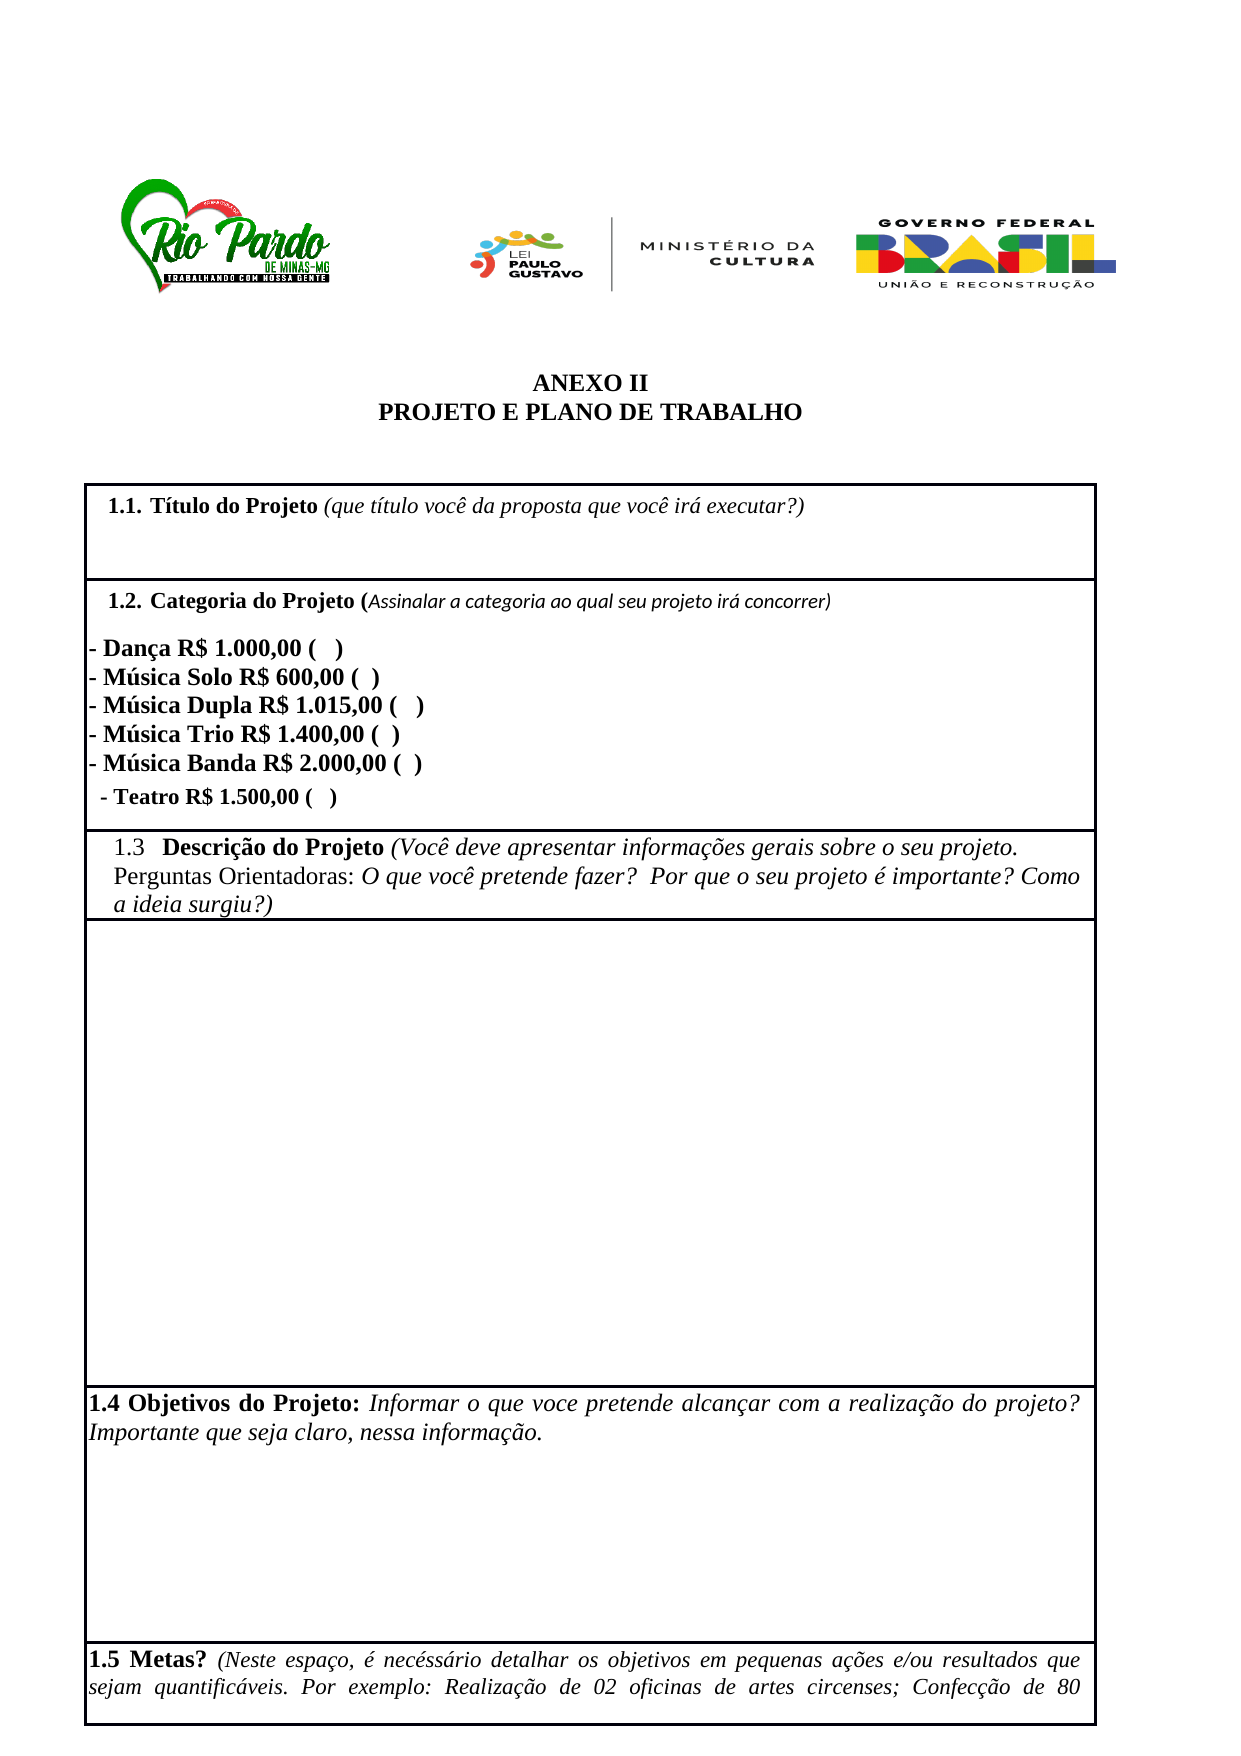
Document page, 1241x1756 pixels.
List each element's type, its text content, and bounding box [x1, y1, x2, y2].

table_cell 1.4 Objetivos do Projeto: Informar o que voce pretende alcançar com a realização do projeto? Importante que seja claro, nessa informação. [87, 1388, 1094, 1641]
table_cell [87, 921, 1094, 1385]
text ANEXO II [29, 368, 1151, 397]
table_header Título do Projeto (que título você da proposta que você irá executar?) [87, 486, 1094, 578]
picture [106, 152, 369, 300]
text PROJETO E PLANO DE TRABALHO [29, 397, 1151, 426]
picture [400, 113, 1152, 369]
table_cell Descrição do Projeto (Você deve apresentar informações gerais sobre o seu projeto. Perguntas Orientadoras: O que você pretende fazer? Por que o seu projeto é importante? Como a ideia surgiu?) [87, 832, 1094, 918]
table_cell Categoria do Projeto (Assinalar a categoria ao qual seu projeto irá concorrer) - Dança R$ 1.000,00 ( ) - Música Solo R$ 600,00 ( ) - Música Dupla R$ 1.015,00 ( ) - Música Trio R$ 1.400,00 ( ) - Música Banda R$ 2.000,00 ( ) - Teatro R$ 1.500,00 ( ) [87, 581, 1094, 829]
